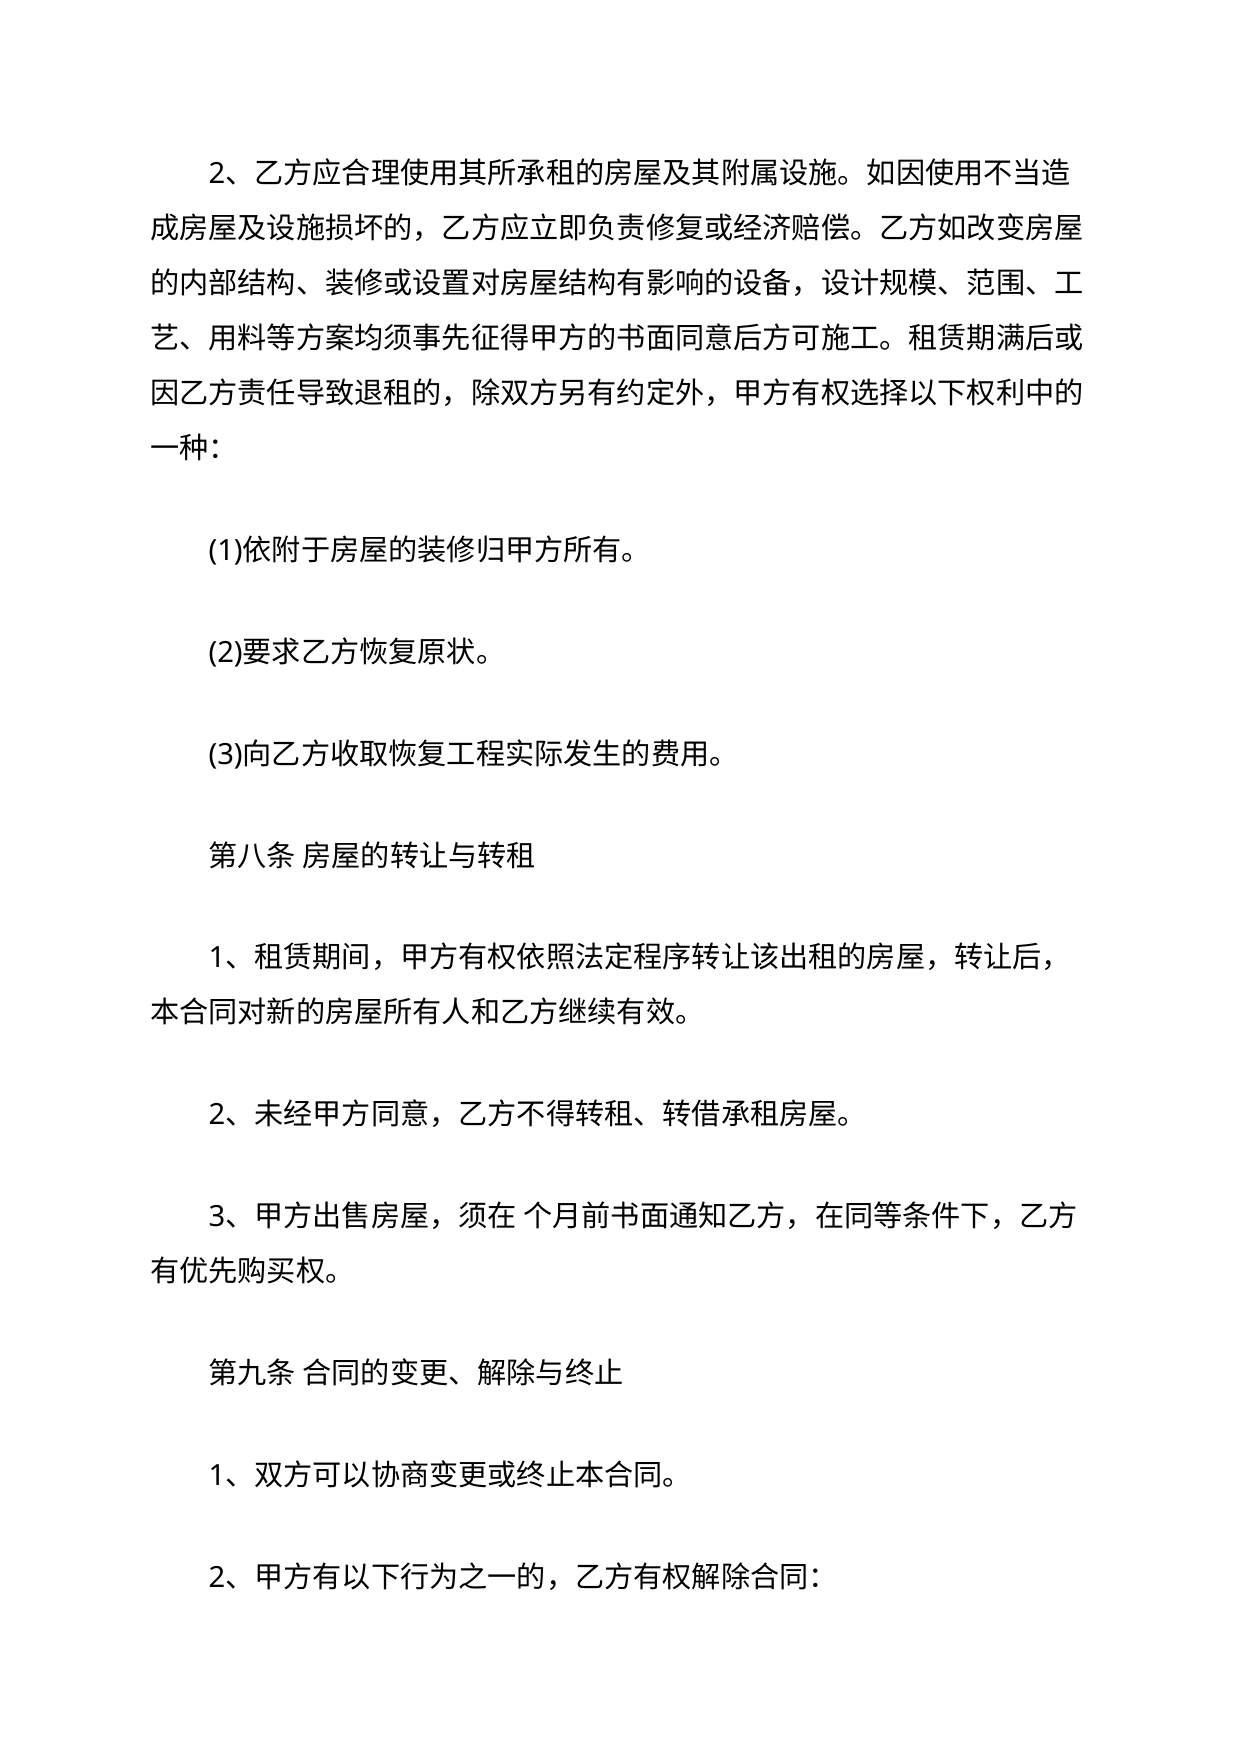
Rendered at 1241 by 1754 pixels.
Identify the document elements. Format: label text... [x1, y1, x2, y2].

text 1、租赁期间，甲方有权依照法定程序转让该出租的房屋，转让后，本合同对新的房屋所有人和乙方继续有效。 [150, 934, 1090, 1031]
text 2、甲方有以下行为之一的，乙方有权解除合同： [150, 1553, 1090, 1596]
text 第八条 房屋的转让与转租 [150, 832, 1090, 874]
text (2)要求乙方恢复原状。 [150, 628, 1090, 671]
text 1、双方可以协商变更或终止本合同。 [150, 1451, 1090, 1494]
text 2、乙方应合理使用其所承租的房屋及其附属设施。如因使用不当造成房屋及设施损坏的，乙方应立即负责修复或经济赔偿。乙方如改变房屋的内部结构、装修或设置对房屋结构有影响的设备，设计规模、范围、工艺、用料等方案均须事先征得甲方的书面同意后方可施工。租赁期满后或因乙方责任导致退租的，除双方另有约定外，甲方有权选择以下权利中的一种： [150, 150, 1090, 467]
text 3、甲方出售房屋，须在 个月前书面通知乙方，在同等条件下，乙方有优先购买权。 [150, 1193, 1090, 1290]
text 2、未经甲方同意，乙方不得转租、转借承租房屋。 [150, 1091, 1090, 1133]
text (3)向乙方收取恢复工程实际发生的费用。 [150, 730, 1090, 773]
text (1)依附于房屋的装修归甲方所有。 [150, 526, 1090, 569]
text 第九条 合同的变更、解除与终止 [150, 1349, 1090, 1392]
